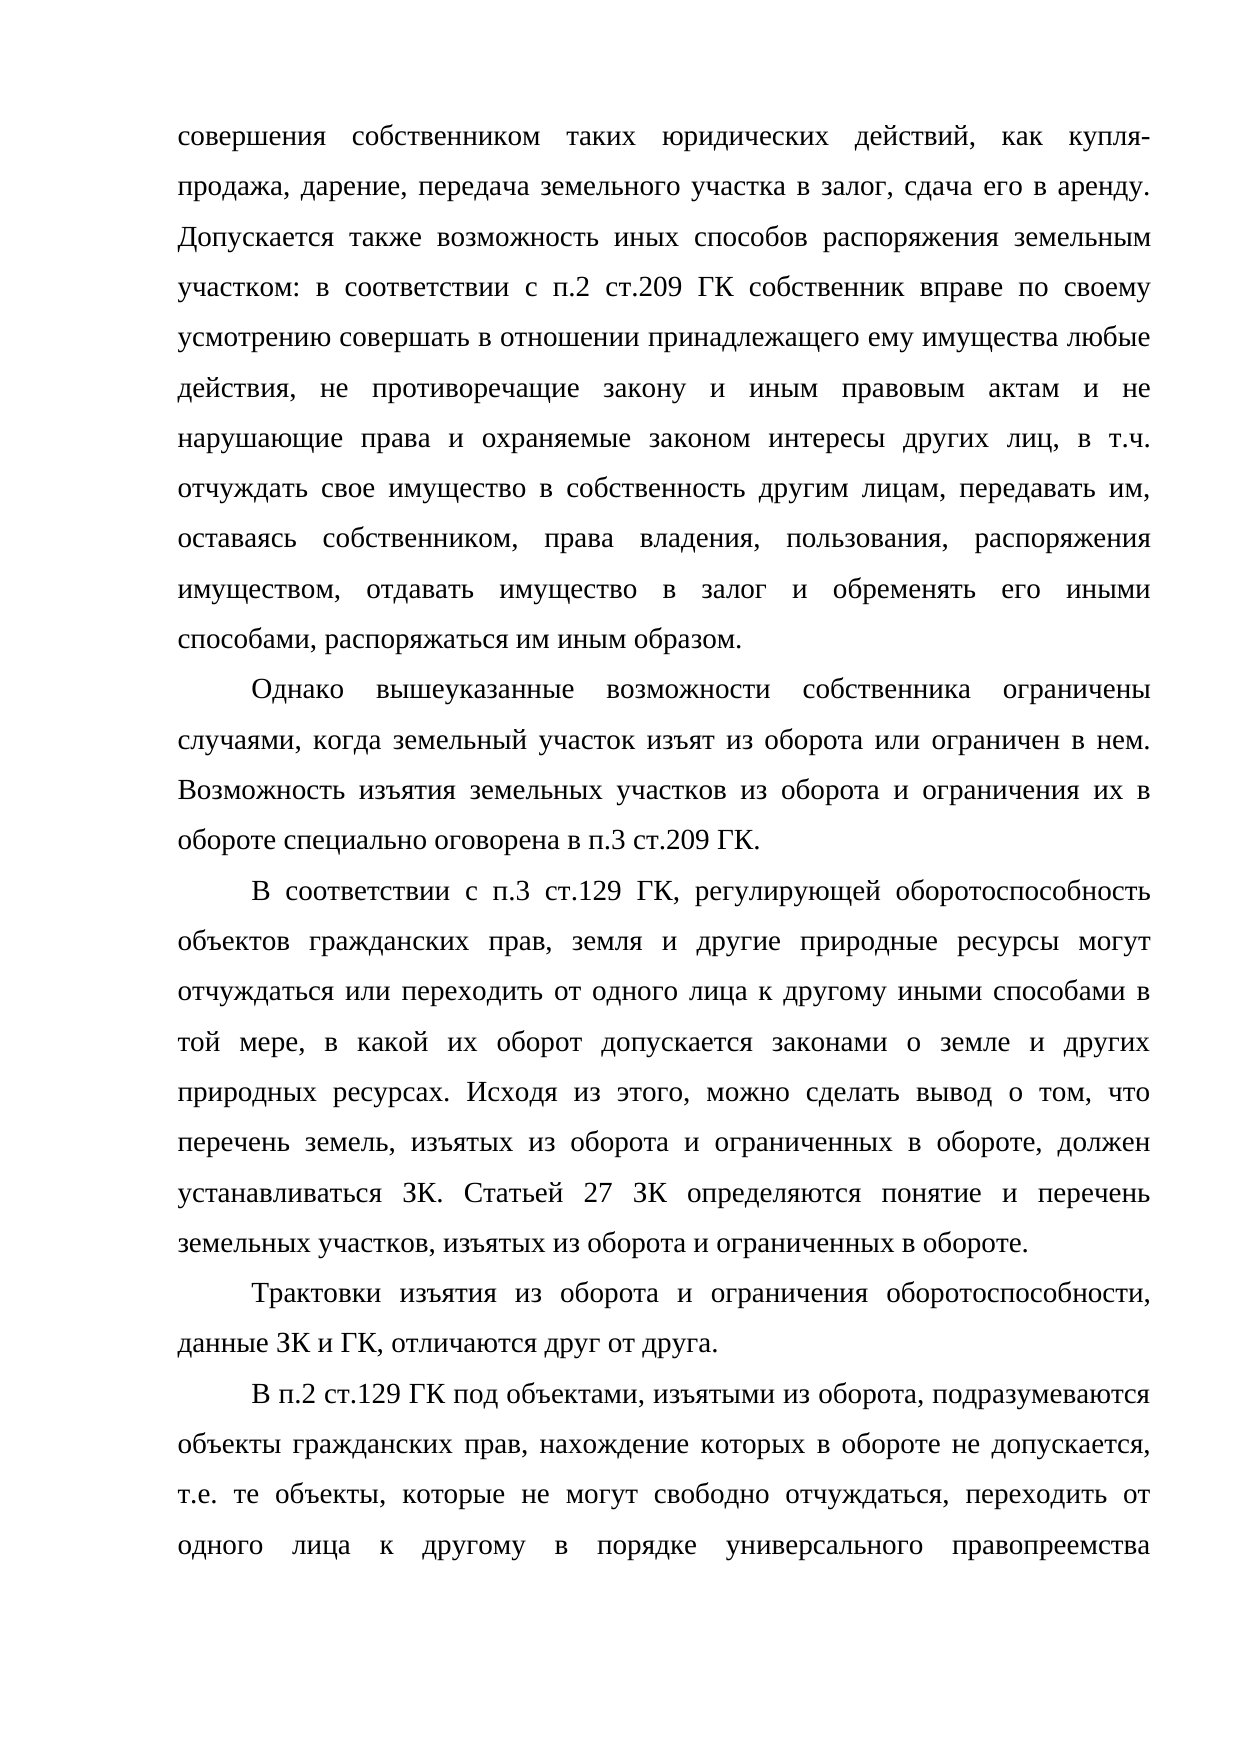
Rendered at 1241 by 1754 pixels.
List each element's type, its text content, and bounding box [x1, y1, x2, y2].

text В соответствии с п.3 ст.129 ГК, регулирующей оборотоспособность объектов гражданских прав, земля и другие природные ресурсы могут отчуждаться или переходить от одного лица к другому иными способами в той мере, в какой их оборот допускается законами о земле и других природных ресурсах. Исходя из этого, можно сделать вывод о том, что перечень земель, изъятых из оборота и ограниченных в обороте, должен устанавливаться ЗК. Статьей 27 ЗК определяются понятие и перечень земельных участков, изъятых из оборота и ограниченных в обороте. [177, 873, 1152, 1258]
text Трактовки изъятия из оборота и ограничения оборотоспособности, данные ЗК и ГК, отличаются друг от друга. [177, 1275, 1152, 1359]
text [177, 1376, 1152, 1560]
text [177, 118, 1152, 655]
text Однако вышеуказанные возможности собственника ограничены случаями, когда земельный участок изъят из оборота или ограничен в нем. Возможность изъятия земельных участков из оборота и ограничения их в обороте специально оговорена в п.3 ст.209 ГК. [177, 672, 1152, 856]
